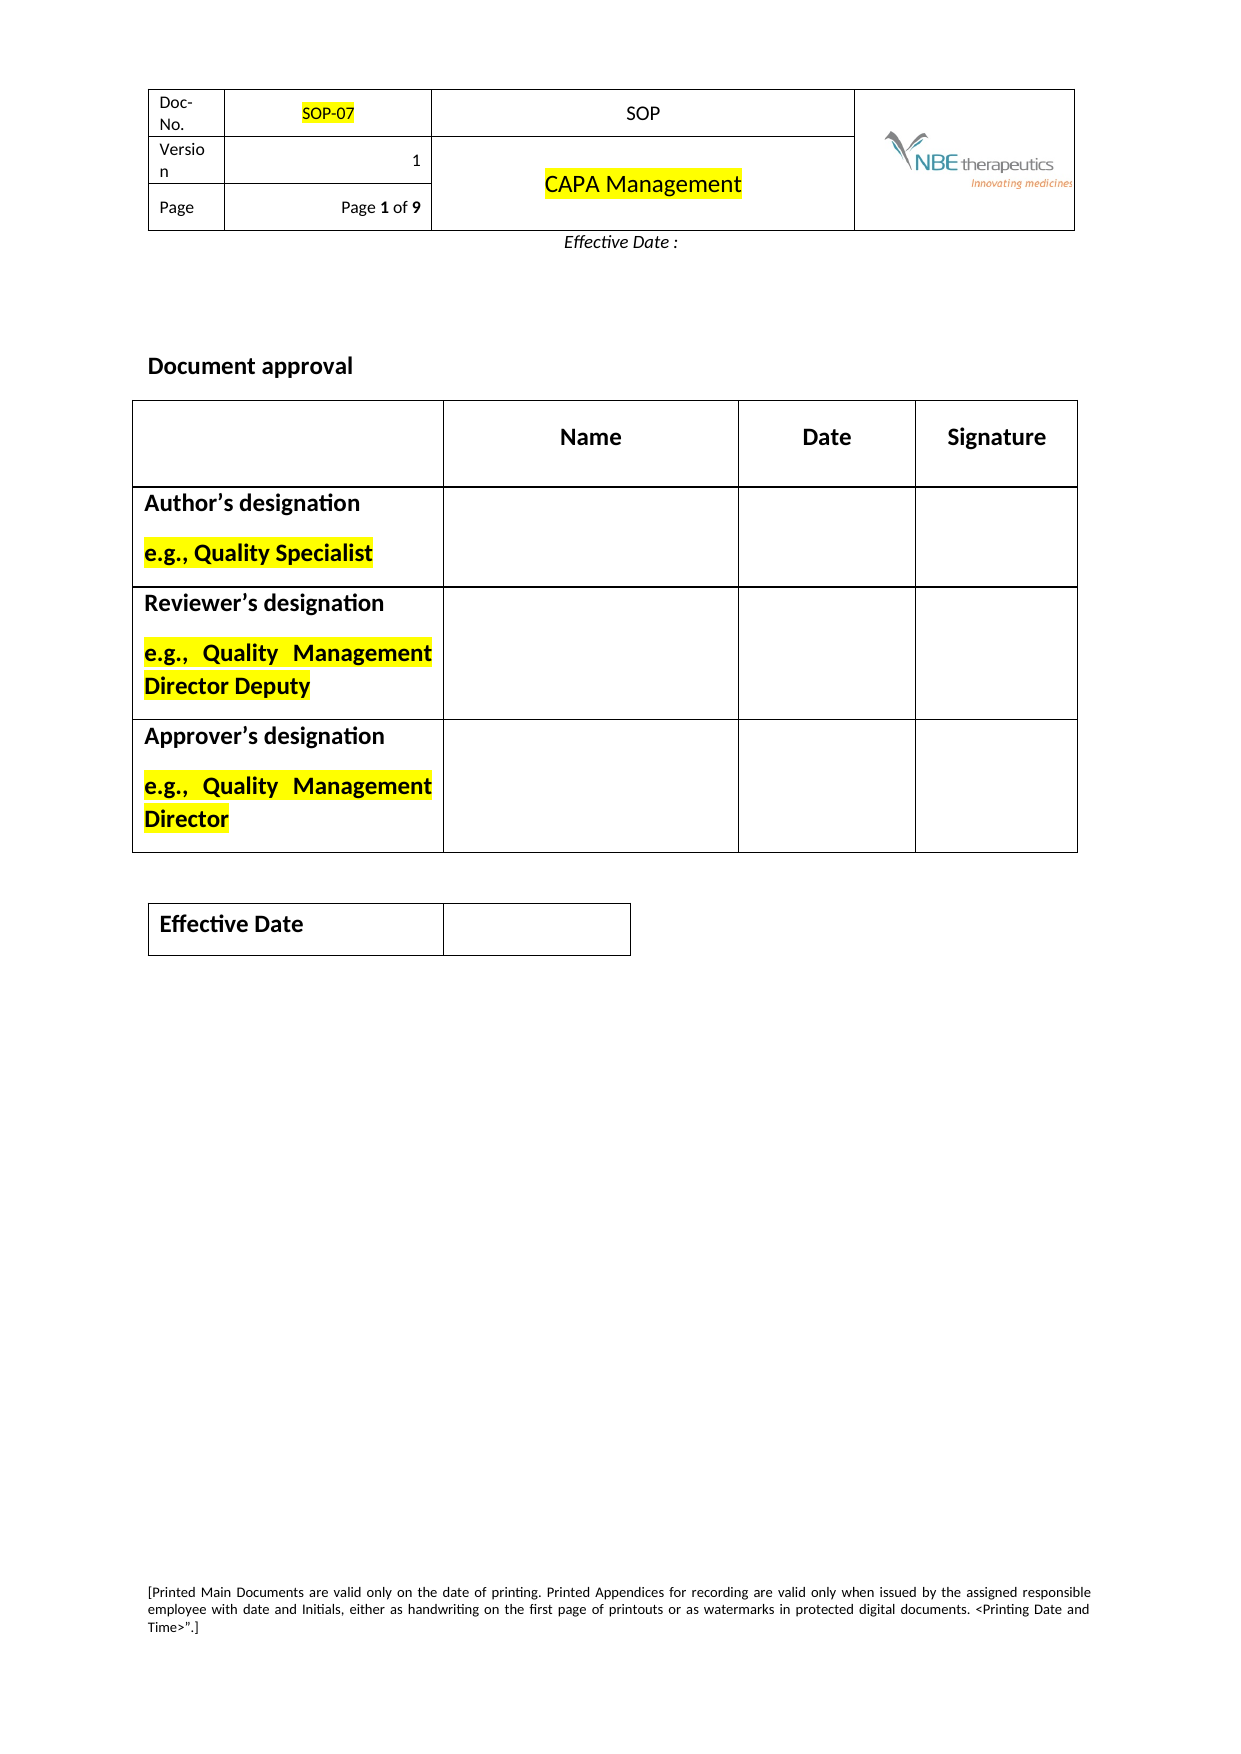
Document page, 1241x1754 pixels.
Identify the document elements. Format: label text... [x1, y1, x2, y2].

table_header [133, 401, 443, 486]
table_cell Approver’s designation e.g., Quality Management Director [133, 720, 443, 852]
table_header [444, 904, 630, 955]
table_cell [739, 588, 915, 719]
text Document approval [148, 350, 1093, 381]
table_cell [444, 720, 738, 852]
picture [884, 131, 1073, 189]
table_cell [916, 720, 1077, 852]
table_header Effective Date [149, 904, 443, 955]
table_cell [444, 588, 738, 719]
table_cell [739, 488, 915, 586]
table_cell [916, 588, 1077, 719]
table_header Signature [916, 401, 1077, 486]
table_cell Reviewer’s designation e.g., Quality Management Director Deputy [133, 588, 443, 719]
table_cell [444, 488, 738, 586]
table_header Date [739, 401, 915, 486]
table_header Name [444, 401, 738, 486]
table_cell [916, 488, 1077, 586]
table_cell [739, 720, 915, 852]
table_cell Author’s designation e.g., Quality Specialist [133, 488, 443, 586]
